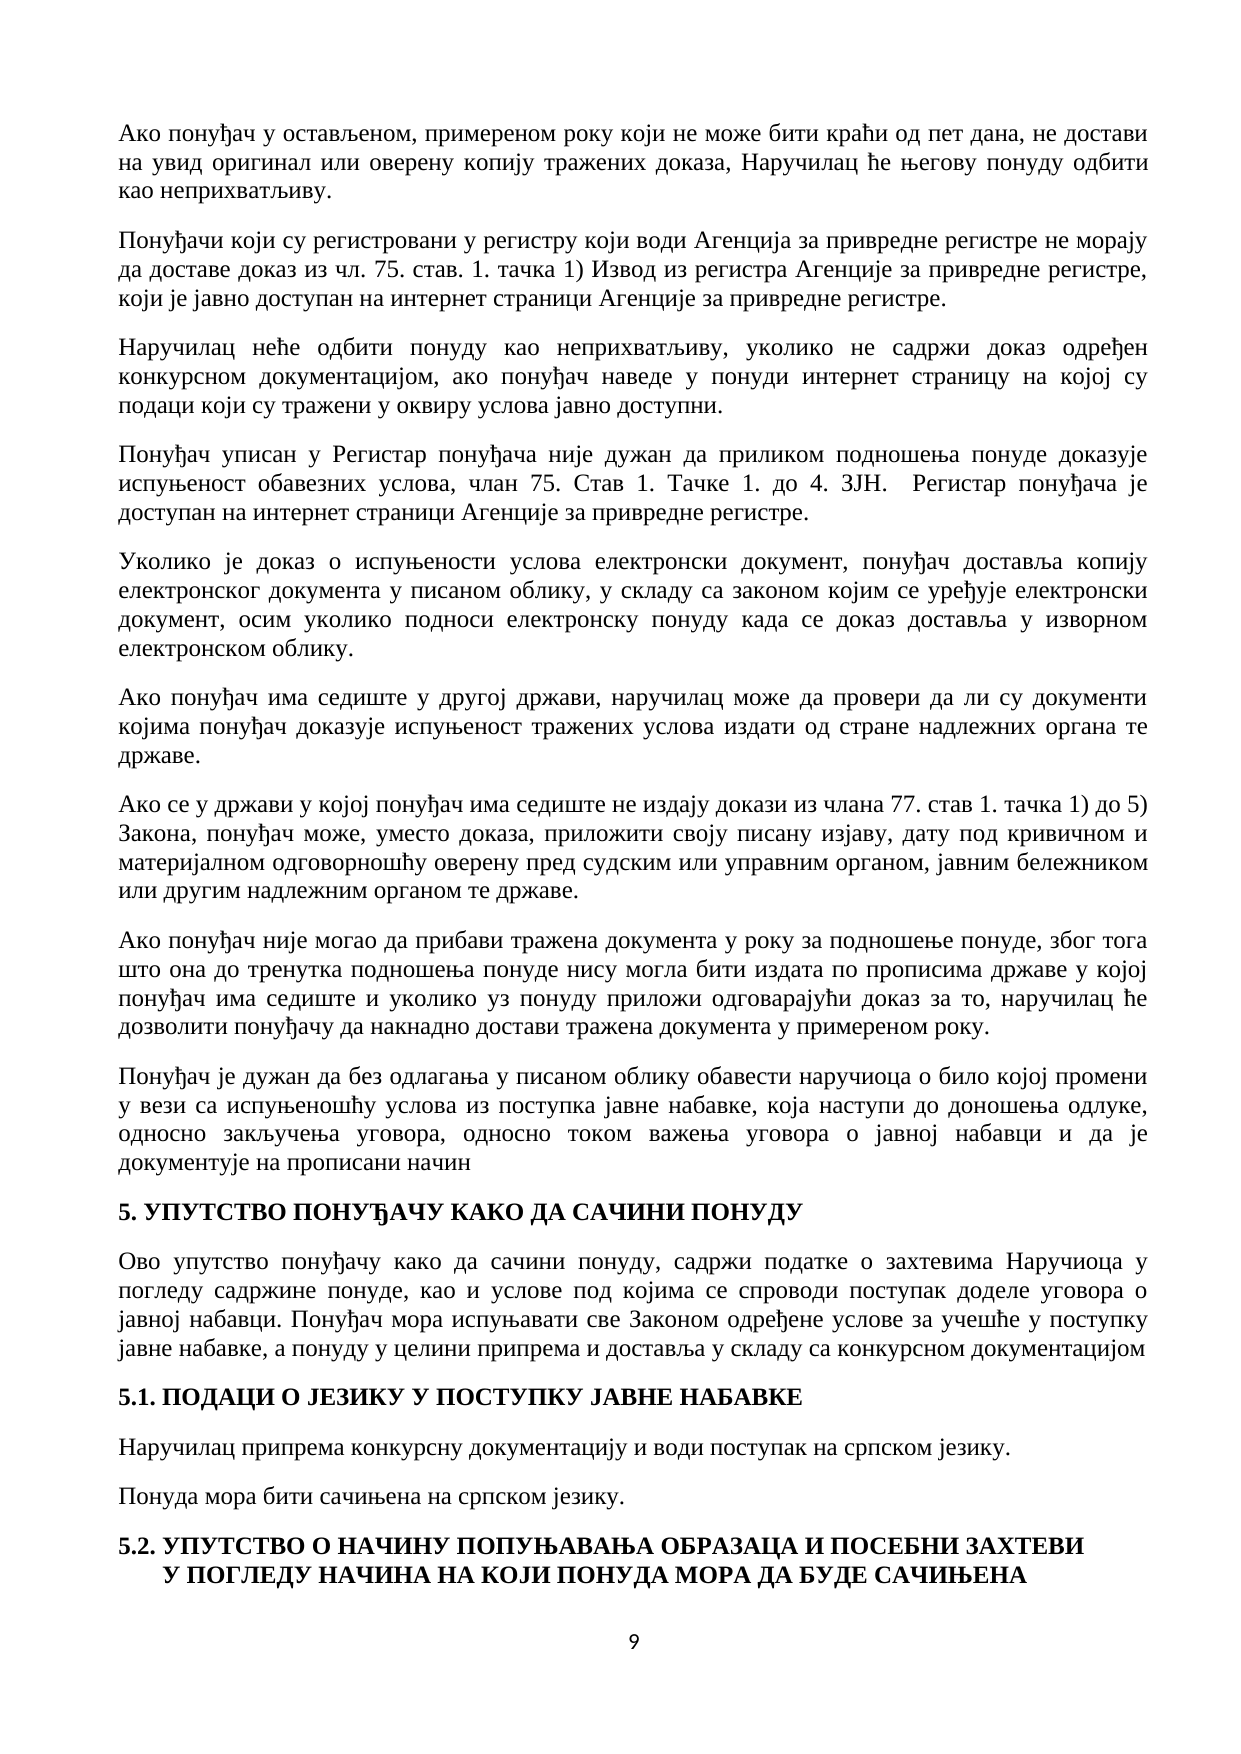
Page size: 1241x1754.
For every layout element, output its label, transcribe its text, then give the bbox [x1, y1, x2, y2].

text Понуђач је дужан да без одлагања у писаном облику обавести наручиоца о било којој промени у вези са испуњеношћу услова из поступка јавне набавке, која наступи до доношења одлуке, односно закључења уговора, односно током важења уговора о јавној набавци и да је документује на прописани начин [118, 1061, 1149, 1176]
text Уколико је доказ о испуњености услова електронски документ, понуђач доставља копију електронског документа у писаном облику, у складу са законом којим се уређује електронски документ, осим уколико подноси електронску понуду када се доказ доставља у изворном електронском облику. [118, 546, 1149, 661]
text Ако се у држави у којој понуђач има седиште не издају докази из члана 77. став 1. тачка 1) до 5) Закона, понуђач може, уместо доказа, приложити своју писану изјаву, дату под кривичном и материјалном одговорношћу оверену пред судским или управним органом, јавним бележником или другим надлежним органом те државе. [118, 789, 1149, 904]
text Ако понуђач у остављеном, примереном року који не може бити краћи од пет дана, не достави на увид оригинал или оверену копију тражених доказа, Наручилац ће његову понуду одбити као неприхватљиву. [118, 118, 1149, 204]
text Понуда мора бити сачињена на српском језику. [118, 1481, 1149, 1510]
text Ако понуђач није могао да прибави тражена документа у року за подношење понуде, због тога што она до тренутка подношења понуде нису могла бити издата по прописима државе у којој понуђач има седиште и уколико уз понуду приложи одговарајући доказ за то, наручилац ће дозволити понуђачу да накнадно достави тражена документа у примереном року. [118, 925, 1149, 1040]
text Понуђачи који су регистровани у регистру који води Агенција за привредне регистре не морају да доставе доказ из чл. 75. став. 1. тачка 1) Извод из регистра Агенције за привредне регистре, који је јавно доступан на интернет страници Агенције за привредне регистре. [118, 225, 1149, 311]
text Ако понуђач има седиште у другој држави, наручилац може да провери да ли су документи којима понуђач доказује испуњеност тражених услова издати од стране надлежних органа те државе. [118, 682, 1149, 768]
text 5. УПУТСТВО ПОНУЂАЧУ КАКО ДА САЧИНИ ПОНУДУ [118, 1197, 1149, 1226]
text Ово упутство понуђачу како да сачини понуду, садржи податке о захтевима Наручиоца у погледу садржине понуде, као и услове под којима се спроводи поступак доделе уговора о јавној набавци. Понуђач мора испуњавати све Законом одређене услове за учешће у поступку јавне набавке, а понуду у целини припрема и доставља у складу са конкурсном документацијом [118, 1246, 1149, 1361]
text 5.2. УПУТСТВО О НАЧИНУ ПОПУЊАВАЊА ОБРАЗАЦА И ПОСЕБНИ ЗАХТЕВИ [118, 1531, 1149, 1560]
text Понуђач уписан у Регистар понуђача није дужан да приликом подношења понуде доказује испуњеност обавезних услова, члан 75. Став 1. Тачке 1. до 4. ЗЈН. Регистар понуђача је доступан на интернет страници Агенције за привредне регистре. [118, 439, 1149, 526]
text 5.1. ПОДАЦИ О ЈЕЗИКУ У ПОСТУПКУ ЈАВНЕ НАБАВКЕ [118, 1382, 1149, 1411]
text У ПОГЛЕДУ НАЧИНА НА КОЈИ ПОНУДА МОРА ДА БУДЕ САЧИЊЕНА [118, 1560, 1149, 1588]
text Наручилац припрема конкурсну документацију и води поступак на српском језику. [118, 1432, 1149, 1461]
text Наручилац неће одбити понуду као неприхватљиву, уколико не садржи доказ одређен конкурсном документацијом, ако понуђач наведе у понуди интернет страницу на којој су подаци који су тражени у оквиру услова јавно доступни. [118, 332, 1149, 418]
